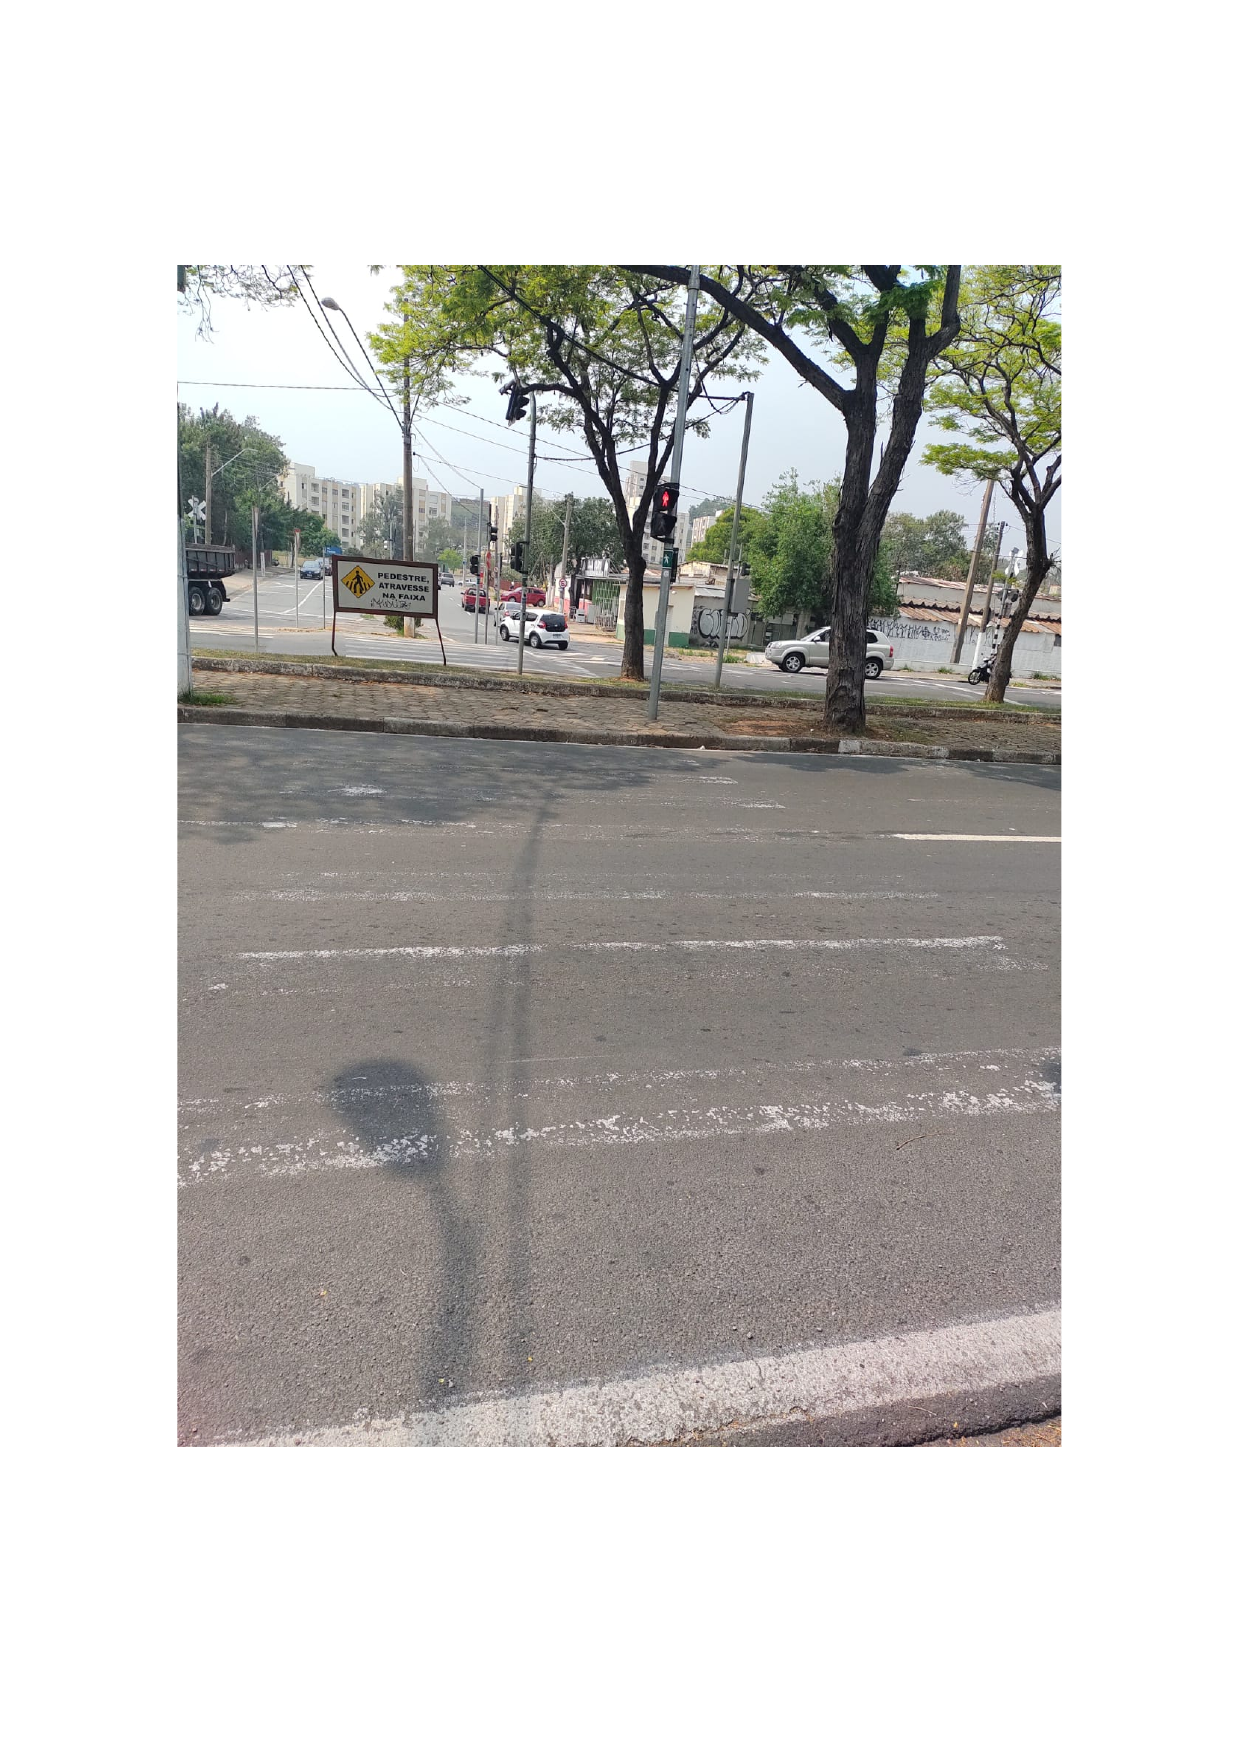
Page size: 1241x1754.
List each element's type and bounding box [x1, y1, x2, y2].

picture [177, 265, 1062, 1447]
